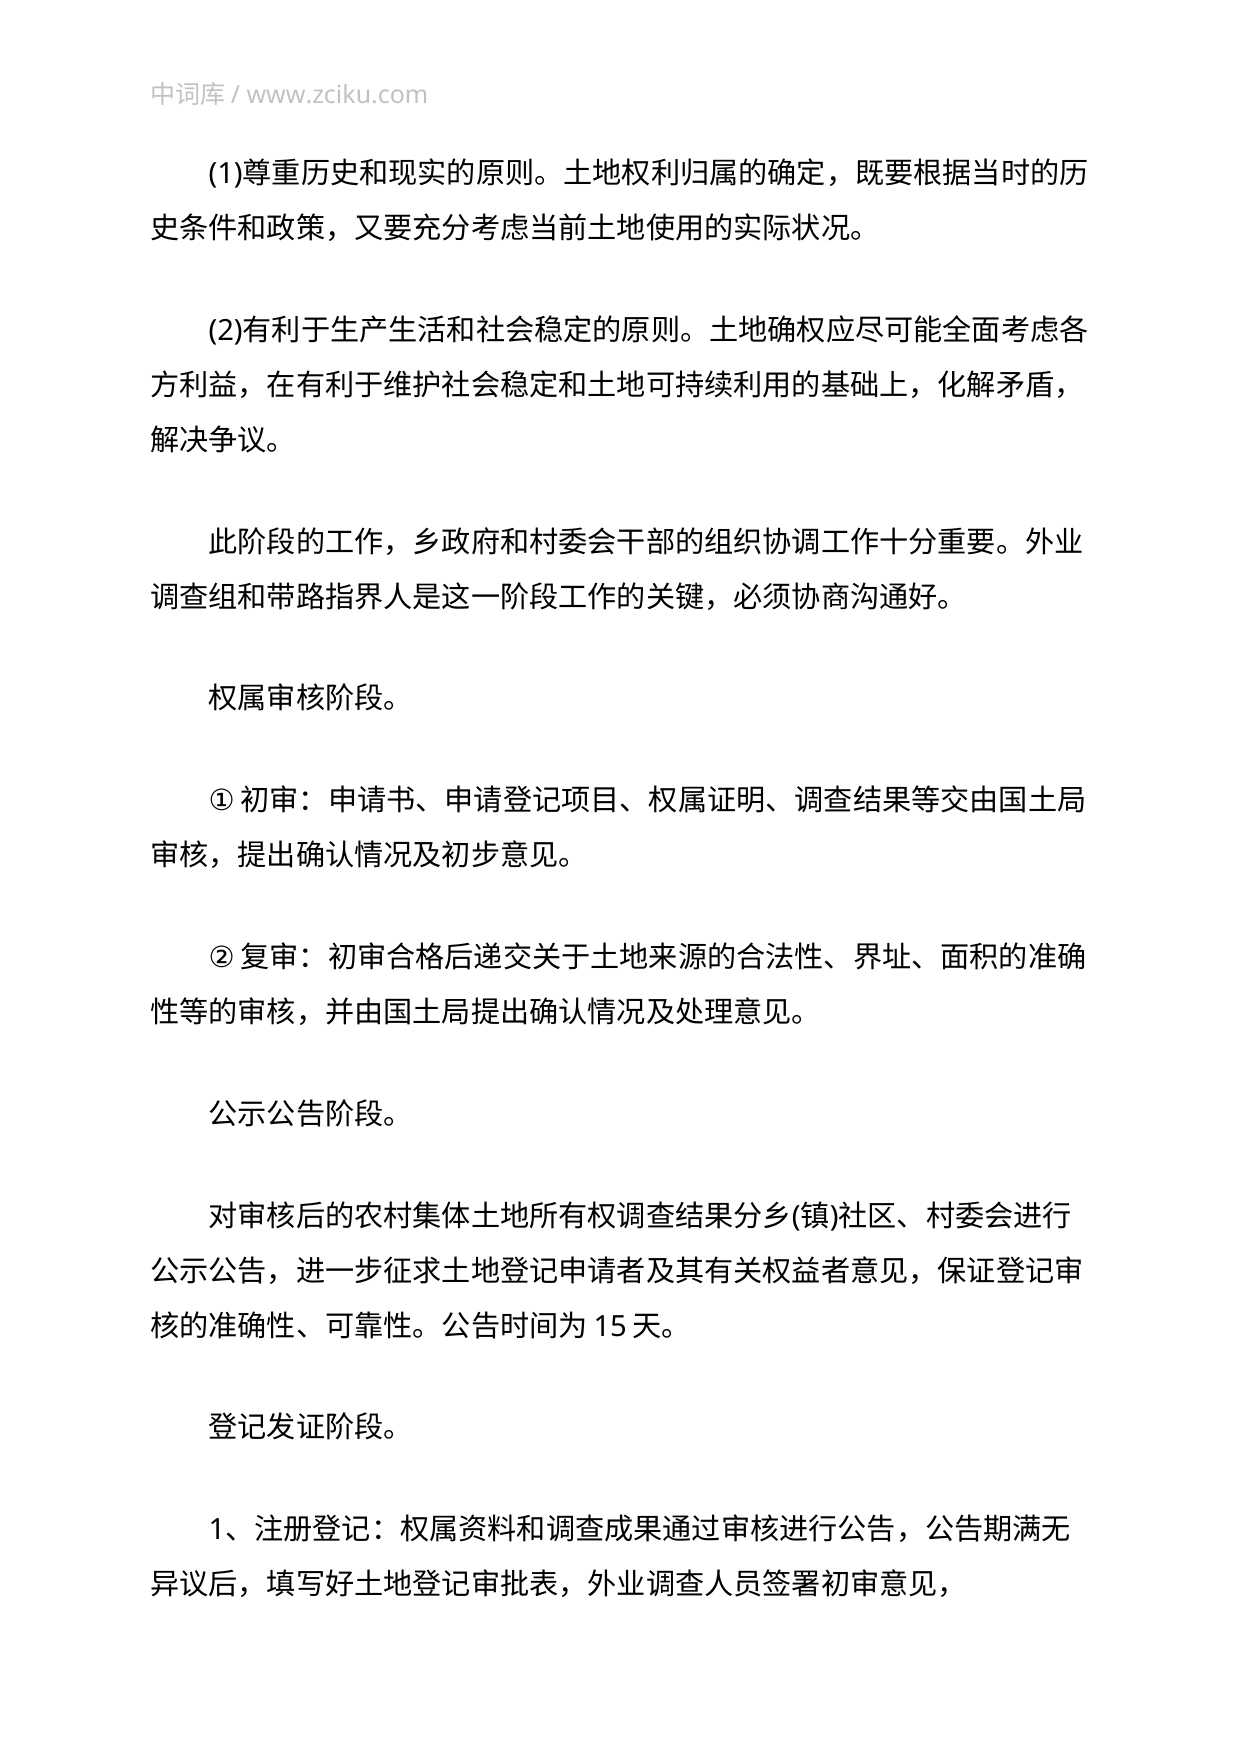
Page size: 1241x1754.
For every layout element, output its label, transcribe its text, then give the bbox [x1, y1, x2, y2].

text 1、注册登记：权属资料和调查成果通过审核进行公告，公告期满无异议后，填写好土地登记审批表，外业调查人员签署初审意见， [150, 1506, 1090, 1603]
text 权属审核阶段。 [150, 675, 1090, 717]
text (1)尊重历史和现实的原则。土地权利归属的确定，既要根据当时的历史条件和政策，又要充分考虑当前土地使用的实际状况。 [150, 150, 1090, 247]
text 对审核后的农村集体土地所有权调查结果分乡(镇)社区、村委会进行公示公告，进一步征求土地登记申请者及其有关权益者意见，保证登记审核的准确性、可靠性。公告时间为15天。 [150, 1192, 1090, 1344]
text (2)有利于生产生活和社会稳定的原则。土地确权应尽可能全面考虑各方利益，在有利于维护社会稳定和土地可持续利用的基础上，化解矛盾，解决争议。 [150, 307, 1090, 459]
text 公示公告阶段。 [150, 1090, 1090, 1133]
text ①初审：申请书、申请登记项目、权属证明、调查结果等交由国土局审核，提出确认情况及初步意见。 [150, 777, 1090, 874]
text 此阶段的工作，乡政府和村委会干部的组织协调工作十分重要。外业调查组和带路指界人是这一阶段工作的关键，必须协商沟通好。 [150, 518, 1090, 616]
text ②复审：初审合格后递交关于土地来源的合法性、界址、面积的准确性等的审核，并由国土局提出确认情况及处理意见。 [150, 934, 1090, 1031]
text 登记发证阶段。 [150, 1404, 1090, 1446]
